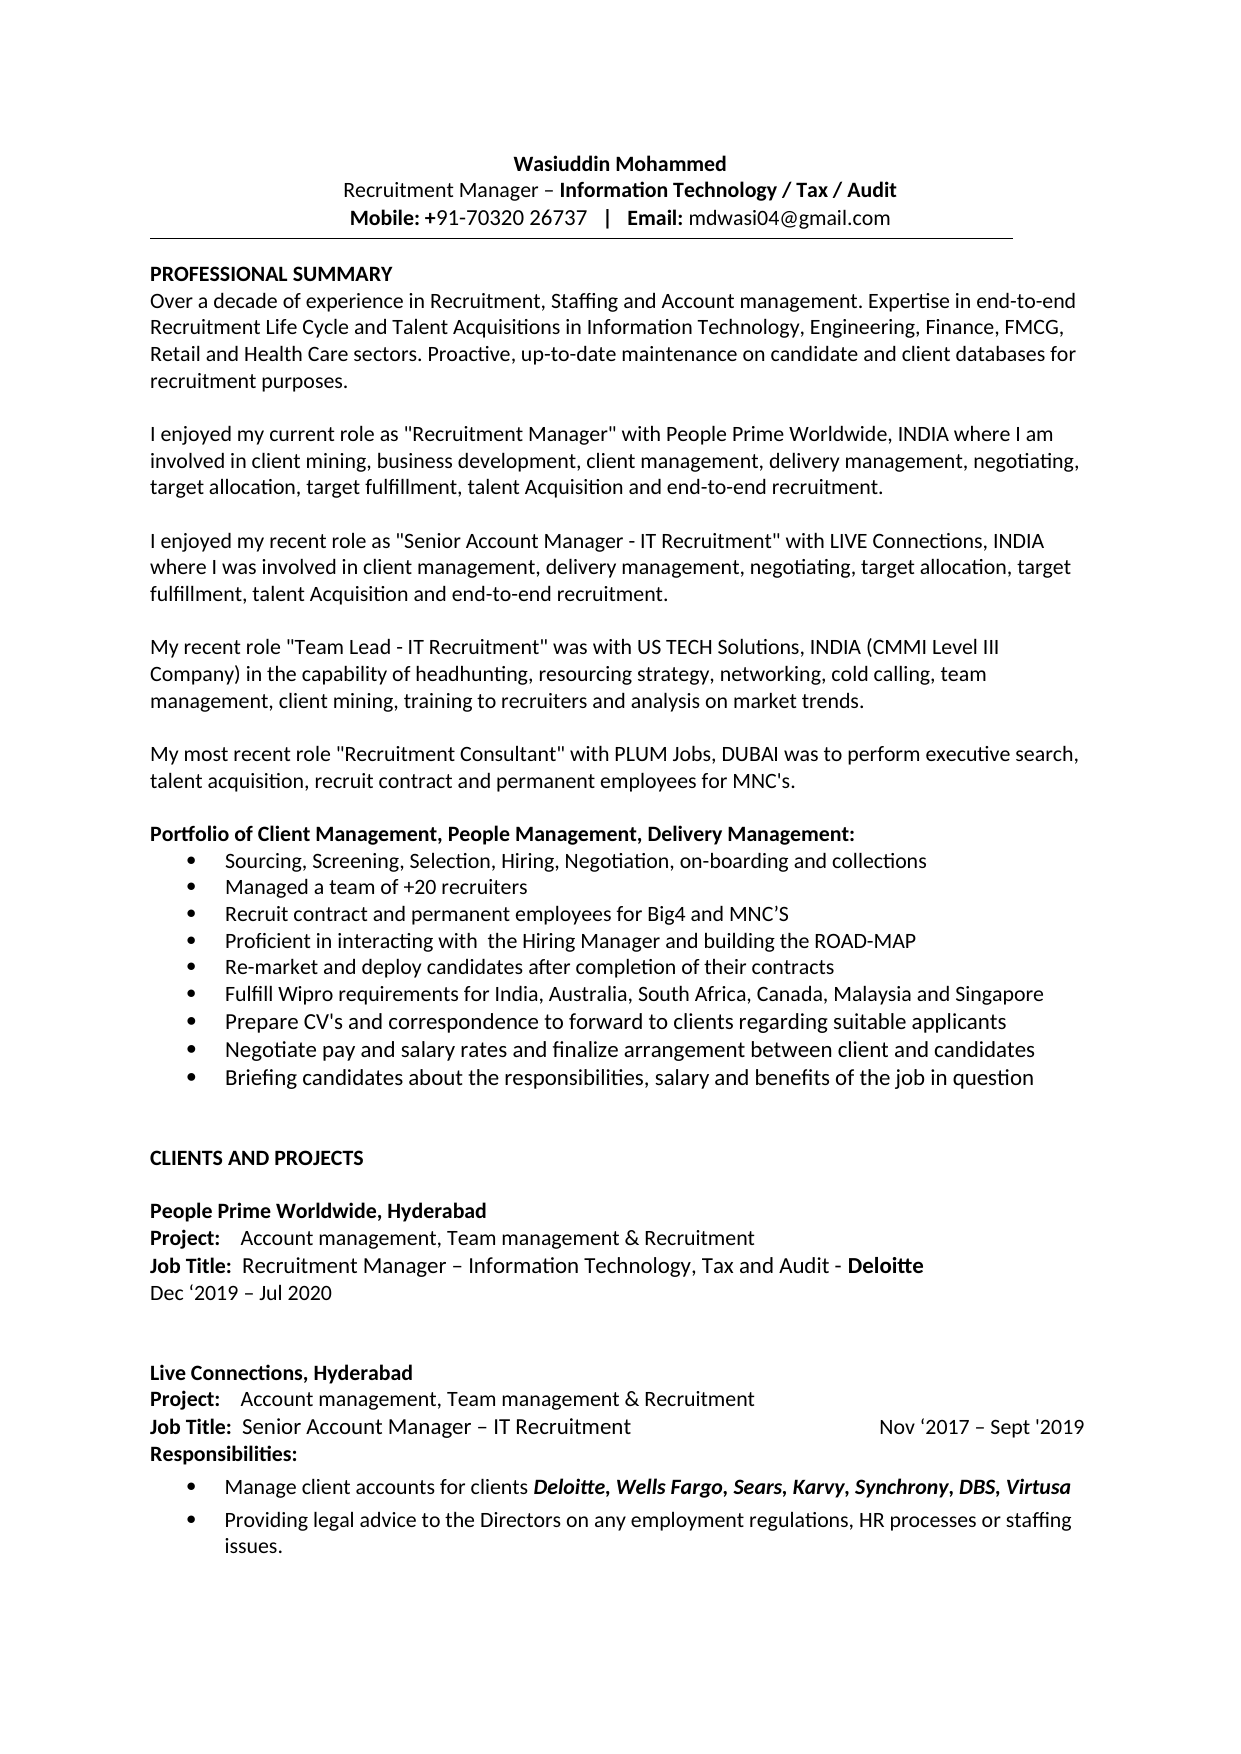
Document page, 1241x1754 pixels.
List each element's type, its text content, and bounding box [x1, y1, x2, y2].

list Recruit contract and permanent employees for Big4 and MNC’S [187, 900, 1090, 927]
text My most recent role "Recruitment Consultant" with PLUM Jobs, was to perform executive search, talent acquisition, recruit contract and permanent employees for MNC's. [150, 740, 1090, 793]
text Project: Account management, Team management & Recruitment [150, 1386, 1090, 1412]
text I enjoyed my current role as "Recruitment Manager" with People Prime Worldwide, INDIA where I am involved in client mining, business development, client management, delivery management, negotiating, target allocation, target fulfillment, talent Acquisition and end-to-end recruitment. [150, 420, 1090, 500]
text I enjoyed my recent role as "Senior Account Manager - IT Recruitment" with LIVE Connections, INDIA where I was involved in client management, delivery management, negotiating, target allocation, target fulfillment, talent Acquisition and end-to-end recruitment. [150, 527, 1090, 607]
text Job Title: Senior Account Manager – IT Recruitment Nov ‘2017 – Sept '2019 [150, 1412, 1090, 1440]
list Sourcing, Screening, Selection, Hiring, Negotiation, on-boarding and collections [187, 847, 1090, 873]
text Recruitment Manager – Information Technology / Tax / Audit [150, 177, 1090, 203]
list Re-market and deploy candidates after completion of their contracts [187, 953, 1090, 980]
subtitle Clients and Projects [150, 1144, 1090, 1171]
list Prepare CV's and correspondence to forward to clients regarding suitable applicants [187, 1007, 1090, 1035]
text Responsibilities: [150, 1440, 1090, 1467]
text People Prime Worldwide, Hyderabad [150, 1197, 1090, 1224]
list Fulfill Wipro requirements for , , , , and [187, 980, 1090, 1007]
text Portfolio of Client Management, People Management, Delivery Management: [150, 820, 1090, 847]
subtitle Professional summary [150, 260, 1090, 287]
text : +91-70320 26737 | Email: mdwasi04@gmail.com [150, 203, 1090, 231]
list Providing legal advice to the Directors on any employment regulations, HR processes or staffing issues. [187, 1506, 1090, 1559]
text Project: Account management, Team management & Recruitment [150, 1224, 1090, 1251]
list Proficient in interacting with the Hiring Manager and building the ROAD-MAP [187, 927, 1090, 953]
list Negotiate pay and salary rates and finalize arrangement between client and candidates [187, 1035, 1090, 1063]
text My recent role "Team Lead - IT Recruitment" was with US TECH Solutions, INDIA (CMMI Level III Company) in the capability of headhunting, resourcing strategy, networking, cold calling, team management, client mining, training to recruiters and analysis on market trends. [150, 633, 1090, 713]
text Live Connections, [150, 1359, 1090, 1386]
list Manage client accounts for clients Deloitte, Wells Fargo, Sears, Karvy, Synchrony, DBS, Virtusa [187, 1473, 1090, 1500]
list Managed a team of +20 recruiters [187, 873, 1090, 900]
text Over a decade of experience in Recruitment, Staffing and Account management. Expertise in end-to-end Recruitment Life Cycle and Talent Acquisitions in Information Technology, Engineering, Finance, FMCG, Retail and Health Care sectors. Proactive, up-to-date maintenance on candidate and client databases for recruitment purposes. [150, 287, 1090, 393]
text Wasiuddin Mohammed [150, 150, 1090, 177]
list Briefing candidates about the responsibilities, salary and benefits of the job in question [187, 1063, 1090, 1091]
text Dec ‘2019 – Jul 2020 [150, 1279, 1090, 1306]
text Job Title: Recruitment Manager – Information Technology, Tax and Audit - Deloitte [150, 1251, 1090, 1279]
